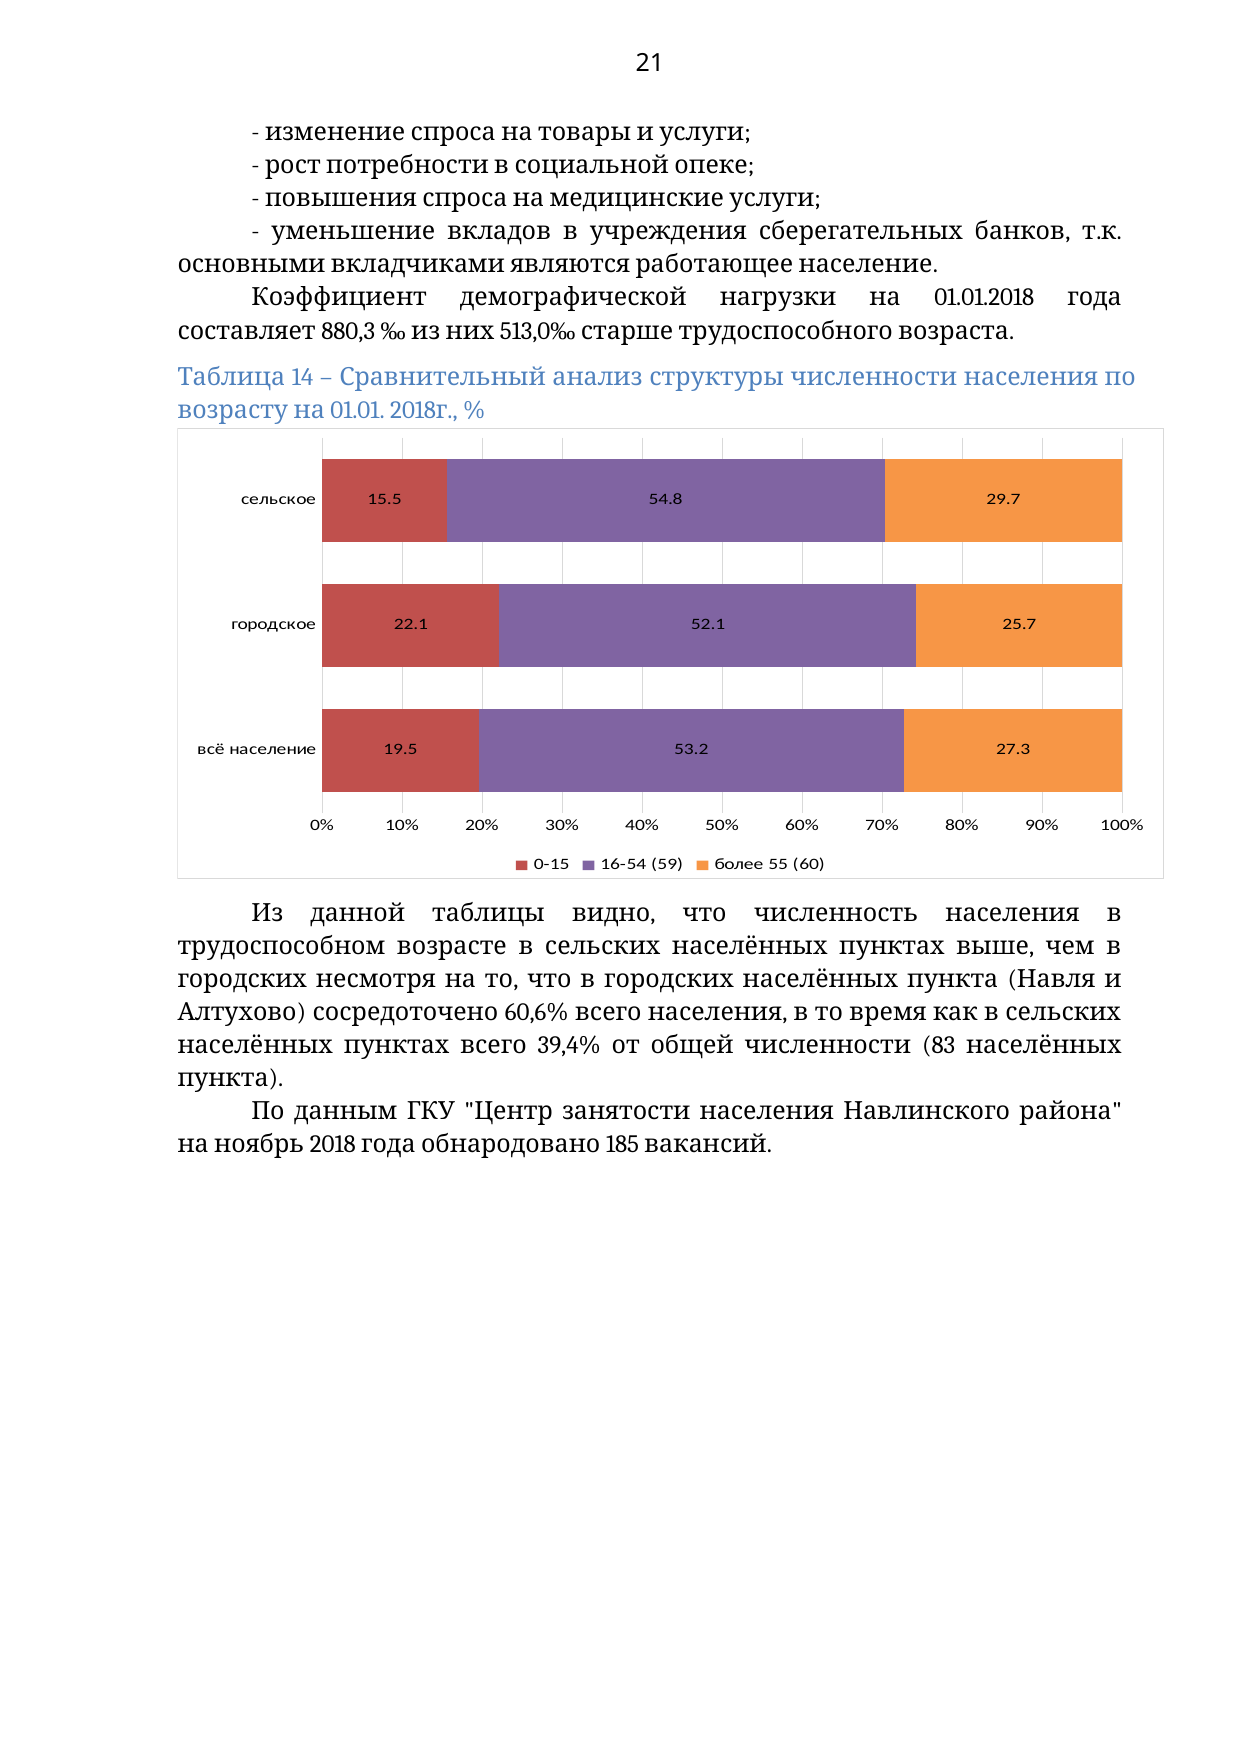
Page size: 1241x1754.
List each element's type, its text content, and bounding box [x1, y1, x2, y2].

text - рост потребности в социальной опеке; [177, 151, 1122, 180]
text Таблица 14 – Сравнительный анализ структуры численности населения по возрасту на 01.01. 2018г., % [177, 363, 1137, 424]
text - изменение спроса на товары и услуги; [177, 118, 1122, 147]
text Коэффициент демографической нагрузки на 01.01.2018 года составляет 880,3 ‰ из них 513,0‰ старше трудоспособного возраста. [177, 283, 1122, 346]
text - повышения спроса на медицинские услуги; [177, 184, 1122, 213]
text - уменьшение вкладов в учреждения сберегательных банков, т.к. основными вкладчиками являются работающее население. [177, 217, 1122, 279]
text Из данной таблицы видно, что численность населения в трудоспособном возрасте в сельских населённых пунктах выше, чем в городских несмотря на то, что в городских населённых пункта (Навля и Алтухово) сосредоточено 60,6% всего населения, в то время как в сельских населённых пунктах всего 39,4% от общей численности (83 населённых пункта). [177, 899, 1122, 1093]
text По данным ГКУ "Центр занятости населения Навлинского района" на ноябрь 2018 года обнародовано 185 вакансий. [177, 1097, 1122, 1159]
